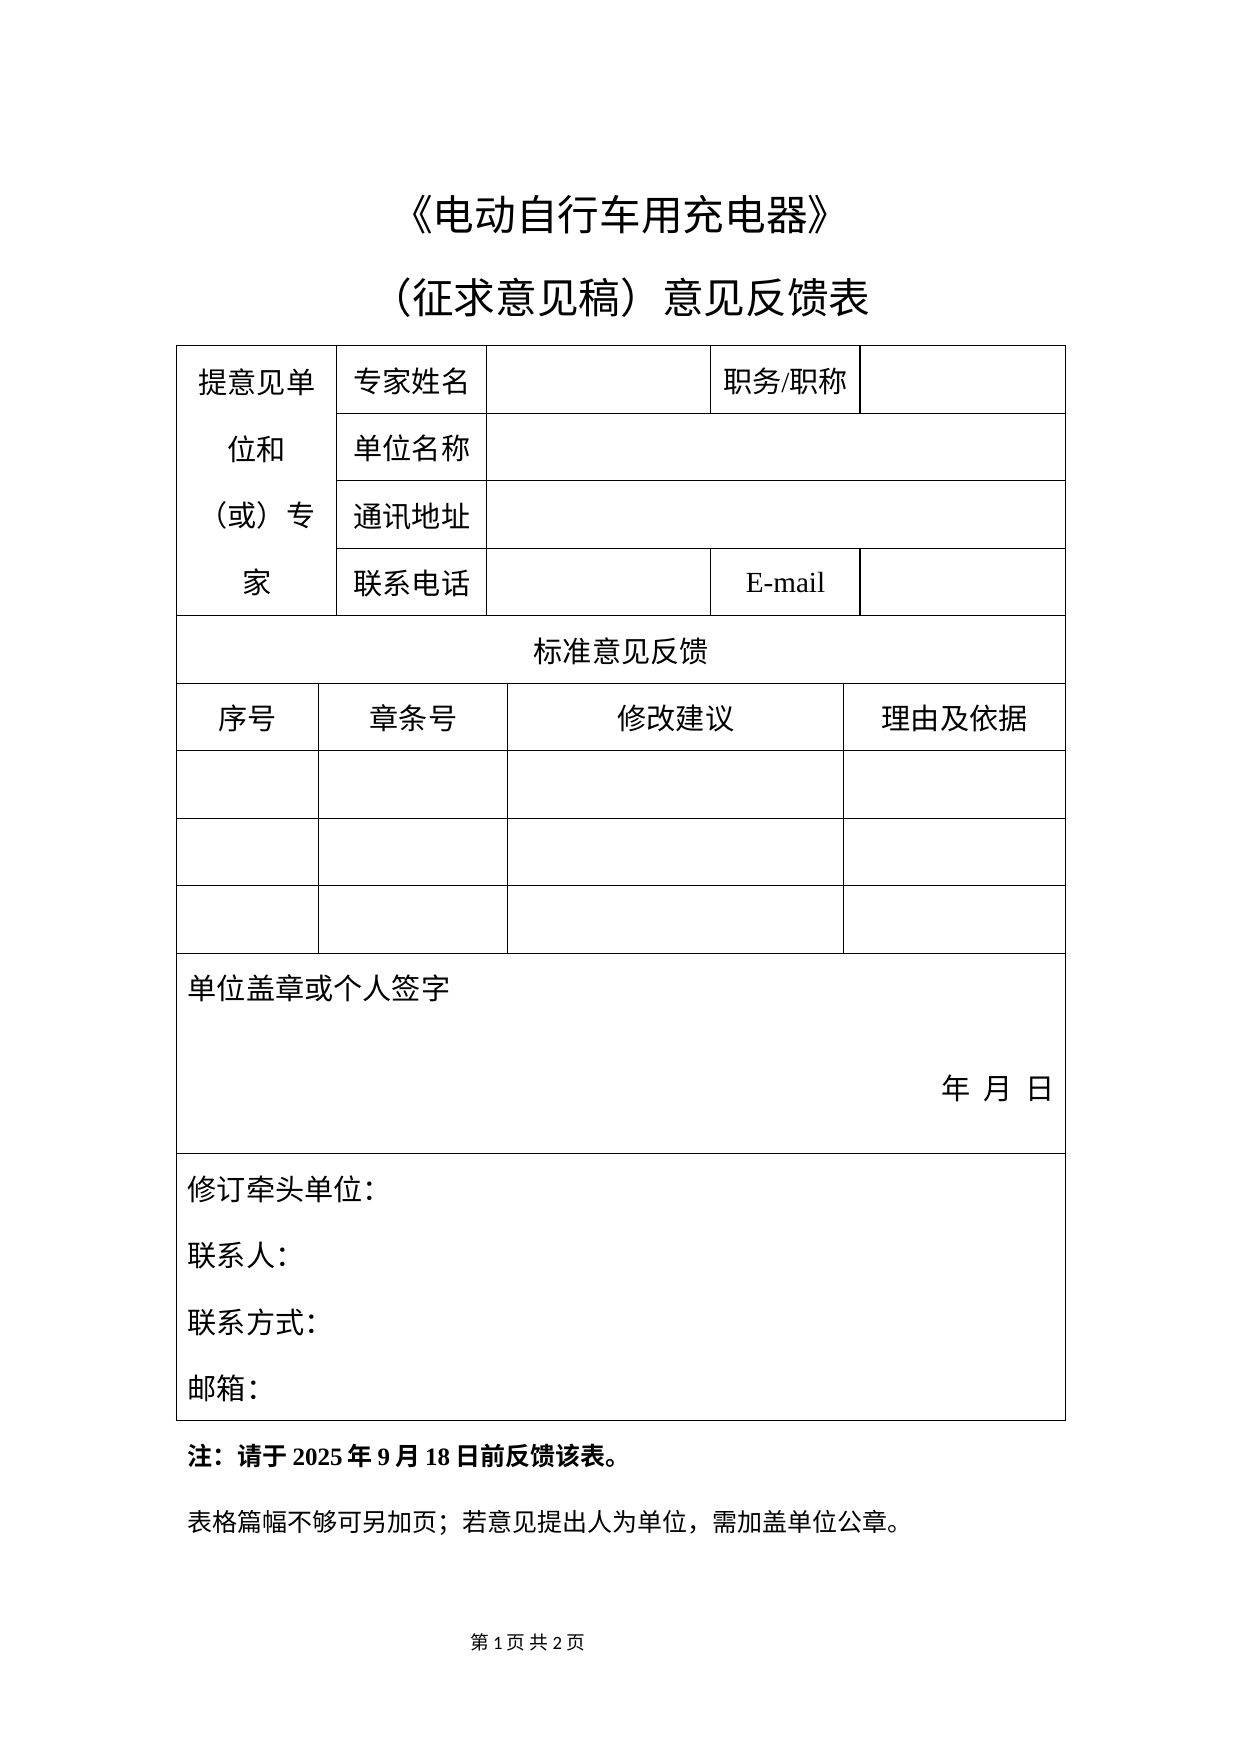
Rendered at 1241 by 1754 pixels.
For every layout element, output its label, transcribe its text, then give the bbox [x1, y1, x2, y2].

table_cell [319, 751, 507, 818]
table_cell [177, 819, 318, 885]
table_cell [508, 819, 843, 885]
table_cell [487, 481, 1065, 548]
table_cell [319, 819, 507, 885]
table_header 提意见单位和（或）专家 [177, 346, 336, 615]
table_cell 修改建议 [508, 684, 843, 750]
table_cell [844, 886, 1065, 953]
table_header [487, 346, 710, 413]
table_header [861, 346, 1065, 413]
table_cell 章条号 [319, 684, 507, 750]
table_cell 修订牵头单位： 联系人： 联系方式： 邮箱： [177, 1154, 1065, 1420]
table_cell 理由及依据 [844, 684, 1065, 750]
table_cell E-mail [711, 549, 859, 615]
table_cell 联系电话 [337, 549, 486, 615]
table_cell [177, 751, 318, 818]
table_cell [319, 886, 507, 953]
table_cell [844, 751, 1065, 818]
text 《电动自行车用充电器》 [187, 179, 1053, 246]
table_cell 标准意见反馈 [177, 616, 1065, 683]
table_cell 通讯地址 [337, 481, 486, 548]
table_cell 单位名称 [337, 414, 486, 480]
table_cell [508, 751, 843, 818]
text 注：请于2025年9月18日前反馈该表。 [187, 1421, 1053, 1488]
table_cell [177, 886, 318, 953]
table_header 专家姓名 [337, 346, 486, 413]
table_header 职务/职称 [711, 346, 859, 413]
table_cell [844, 819, 1065, 885]
text （征求意见稿）意见反馈表 [187, 262, 1053, 328]
table_cell [487, 414, 1065, 480]
table_cell [487, 549, 710, 615]
text 表格篇幅不够可另加页；若意见提出人为单位，需加盖单位公章。 [187, 1488, 1053, 1554]
table_cell [861, 549, 1065, 615]
table_cell [508, 886, 843, 953]
table_cell 序号 [177, 684, 318, 750]
table_cell 单位盖章或个人签字 年 月 日 [177, 954, 1065, 1153]
